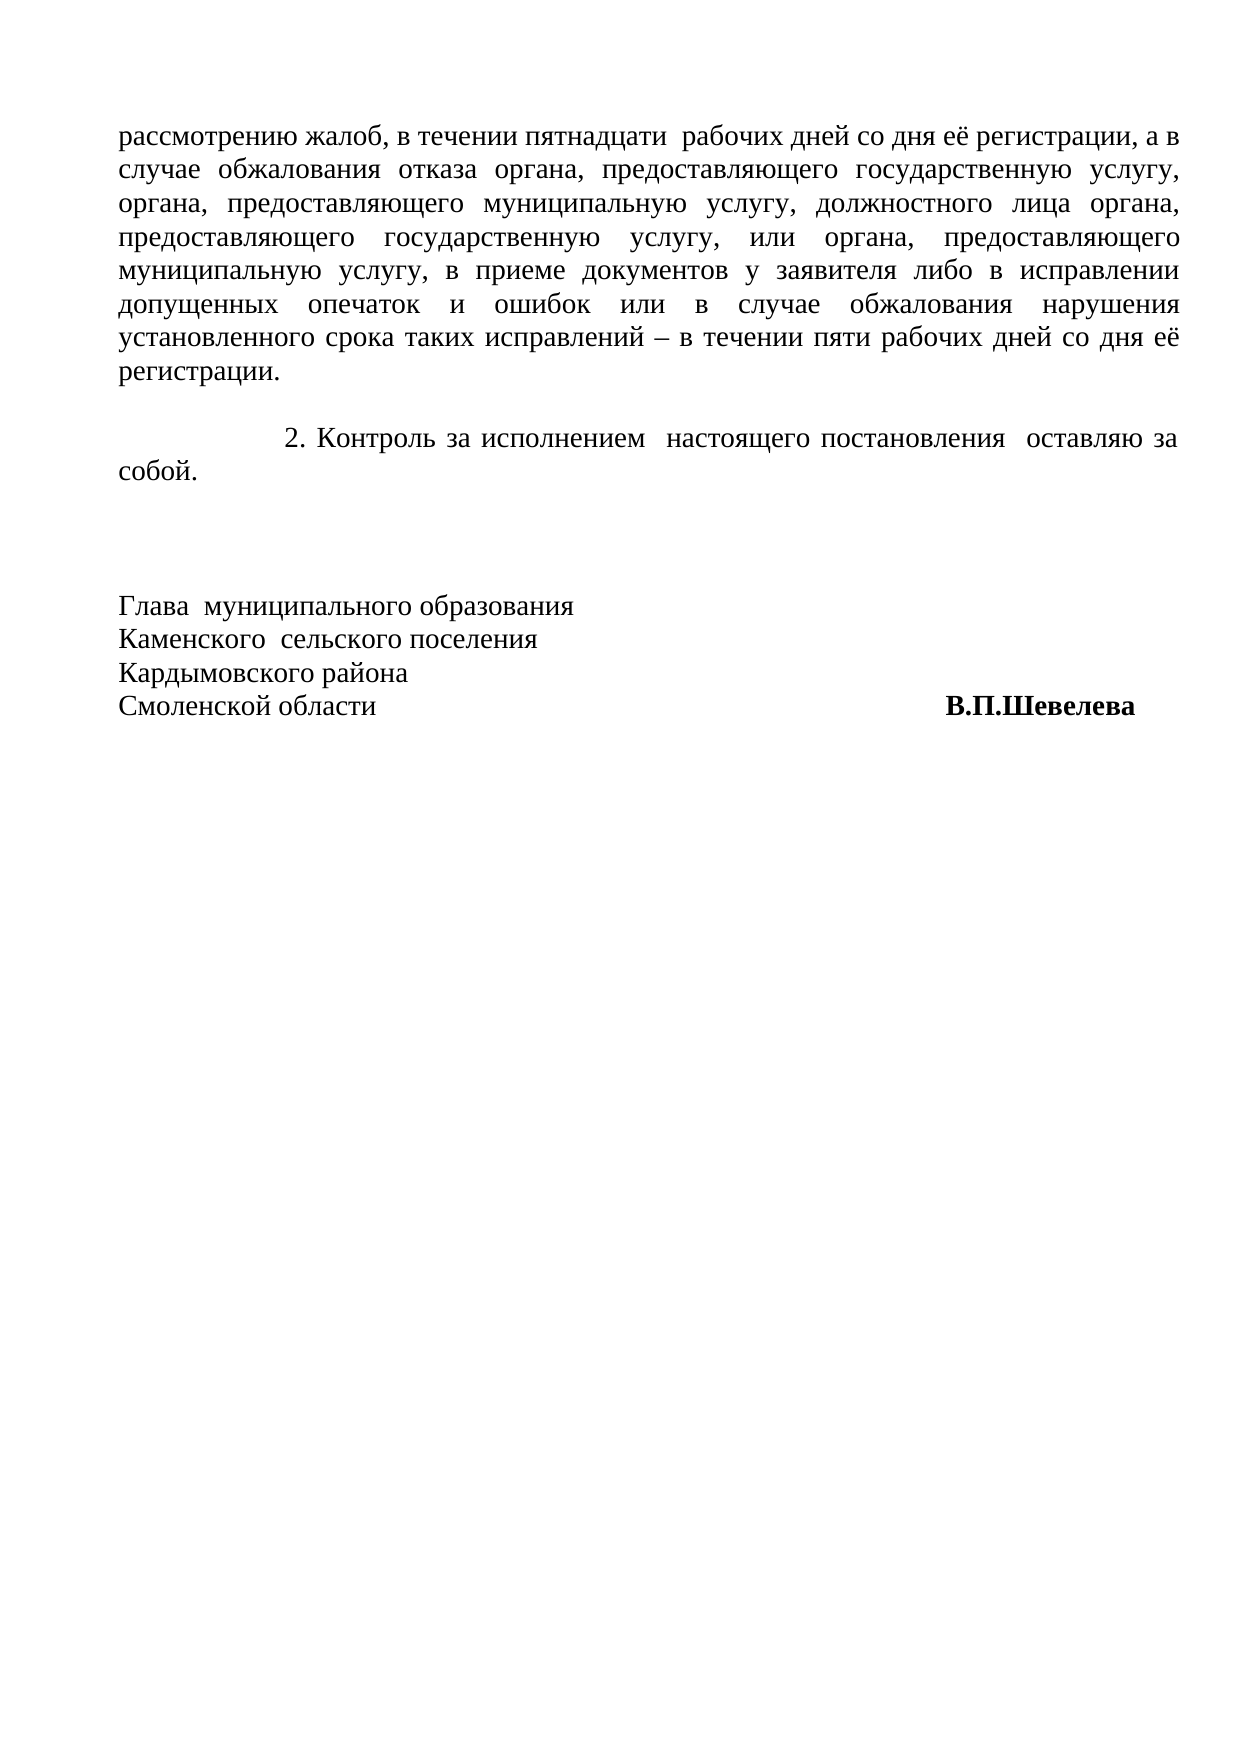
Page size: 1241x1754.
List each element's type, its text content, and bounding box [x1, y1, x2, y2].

text Кардымовского района [118, 655, 1181, 688]
text Глава муниципального образования [118, 588, 1181, 621]
text 2. Контроль за исполнением настоящего постановления оставляю за собой. [118, 420, 1181, 487]
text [118, 118, 1181, 386]
text Смоленской области В.П.Шевелева [118, 688, 1181, 722]
text Каменского сельского поселения [118, 621, 1181, 655]
